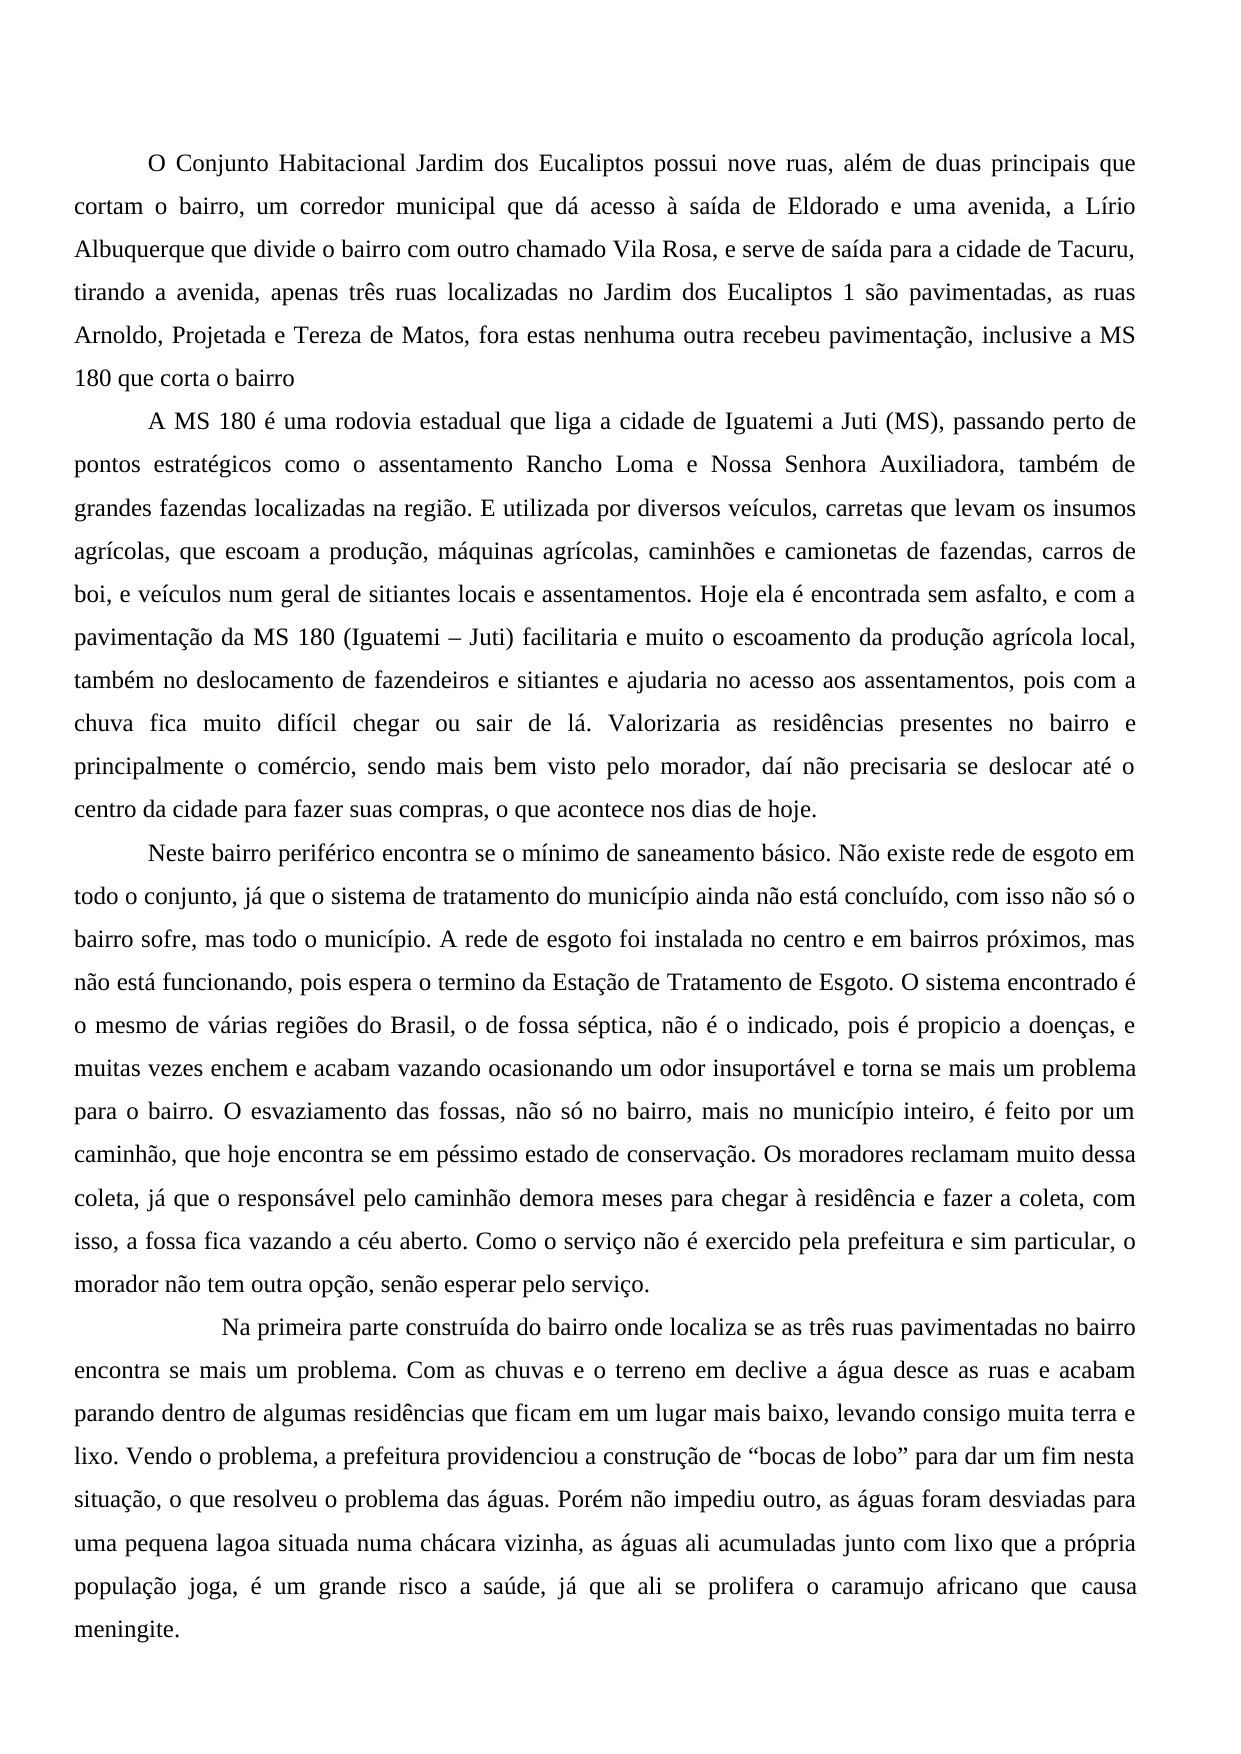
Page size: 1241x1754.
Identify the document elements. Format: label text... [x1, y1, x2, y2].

text Neste bairro periférico encontra se o mínimo de saneamento básico. Não existe rede de esgoto em todo o conjunto, já que o sistema de tratamento do município ainda não está concluído, com isso não só o bairro sofre, mas todo o município. A rede de esgoto foi instalada no centro e em bairros próximos, mas não está funcionando, pois espera o termino da Estação de Tratamento de Esgoto. O sistema encontrado é o mesmo de várias regiões do Brasil, o de fossa séptica, não é o indicado, pois é propicio a doenças, e muitas vezes enchem e acabam vazando ocasionando um odor insuportável e torna se mais um problema para o bairro. O esvaziamento das fossas, não só no bairro, mais no município inteiro, é feito por um caminhão, que hoje encontra se em péssimo estado de conservação. Os moradores reclamam muito dessa coleta, já que o responsável pelo caminhão demora meses para chegar à residência e fazer a coleta, com isso, a fossa fica vazando a céu aberto. Como o serviço não é exercido pela prefeitura e sim particular, o morador não tem outra opção, senão esperar pelo serviço. [74, 838, 1137, 1298]
text A MS 180 é uma rodovia estadual que liga a cidade de Iguatemi a Juti (MS), passando perto de pontos estratégicos como o assentamento Rancho Loma e Nossa Senhora Auxiliadora, também de grandes fazendas localizadas na região. E utilizada por diversos veículos, carretas que levam os insumos agrícolas, que escoam a produção, máquinas agrícolas, caminhões e camionetas de fazendas, carros de boi, e veículos num geral de sitiantes locais e assentamentos. Hoje ela é encontrada sem asfalto, e com a pavimentação da MS 180 (Iguatemi – Juti) facilitaria e muito o escoamento da produção agrícola local, também no deslocamento de fazendeiros e sitiantes e ajudaria no acesso aos assentamentos, pois com a chuva fica muito difícil chegar ou sair de lá. Valorizaria as residências presentes no bairro e principalmente o comércio, sendo mais bem visto pelo morador, daí não precisaria se deslocar até o centro da cidade para fazer suas compras, o que acontece nos dias de hoje. [74, 406, 1137, 823]
text Na primeira parte construída do bairro onde localiza se as três ruas pavimentadas no bairro encontra se mais um problema. Com as chuvas e o terreno em declive a água desce as ruas e acabam parando dentro de algumas residências que ficam em um lugar mais baixo, levando consigo muita terra e lixo. Vendo o problema, a prefeitura providenciou a construção de “bocas de lobo” para dar um fim nesta situação, o que resolveu o problema das águas. Porém não impediu outro, as águas foram desviadas para uma pequena lagoa situada numa chácara vizinha, as águas ali acumuladas junto com lixo que a própria população joga, é um grande risco a saúde, já que ali se prolifera o caramujo africano que causa meningite. [74, 1312, 1137, 1643]
text O Conjunto Habitacional Jardim dos Eucaliptos possui nove ruas, além de duas principais que cortam o bairro, um corredor municipal que dá acesso à saída de Eldorado e uma avenida, a Lírio Albuquerque que divide o bairro com outro chamado Vila Rosa, e serve de saída para a cidade de Tacuru, tirando a avenida, apenas três ruas localizadas no Jardim dos Eucaliptos 1 são pavimentadas, as ruas Arnoldo, Projetada e Tereza de Matos, fora estas nenhuma outra recebeu pavimentação, inclusive a MS 180 que corta o bairro [74, 148, 1137, 392]
